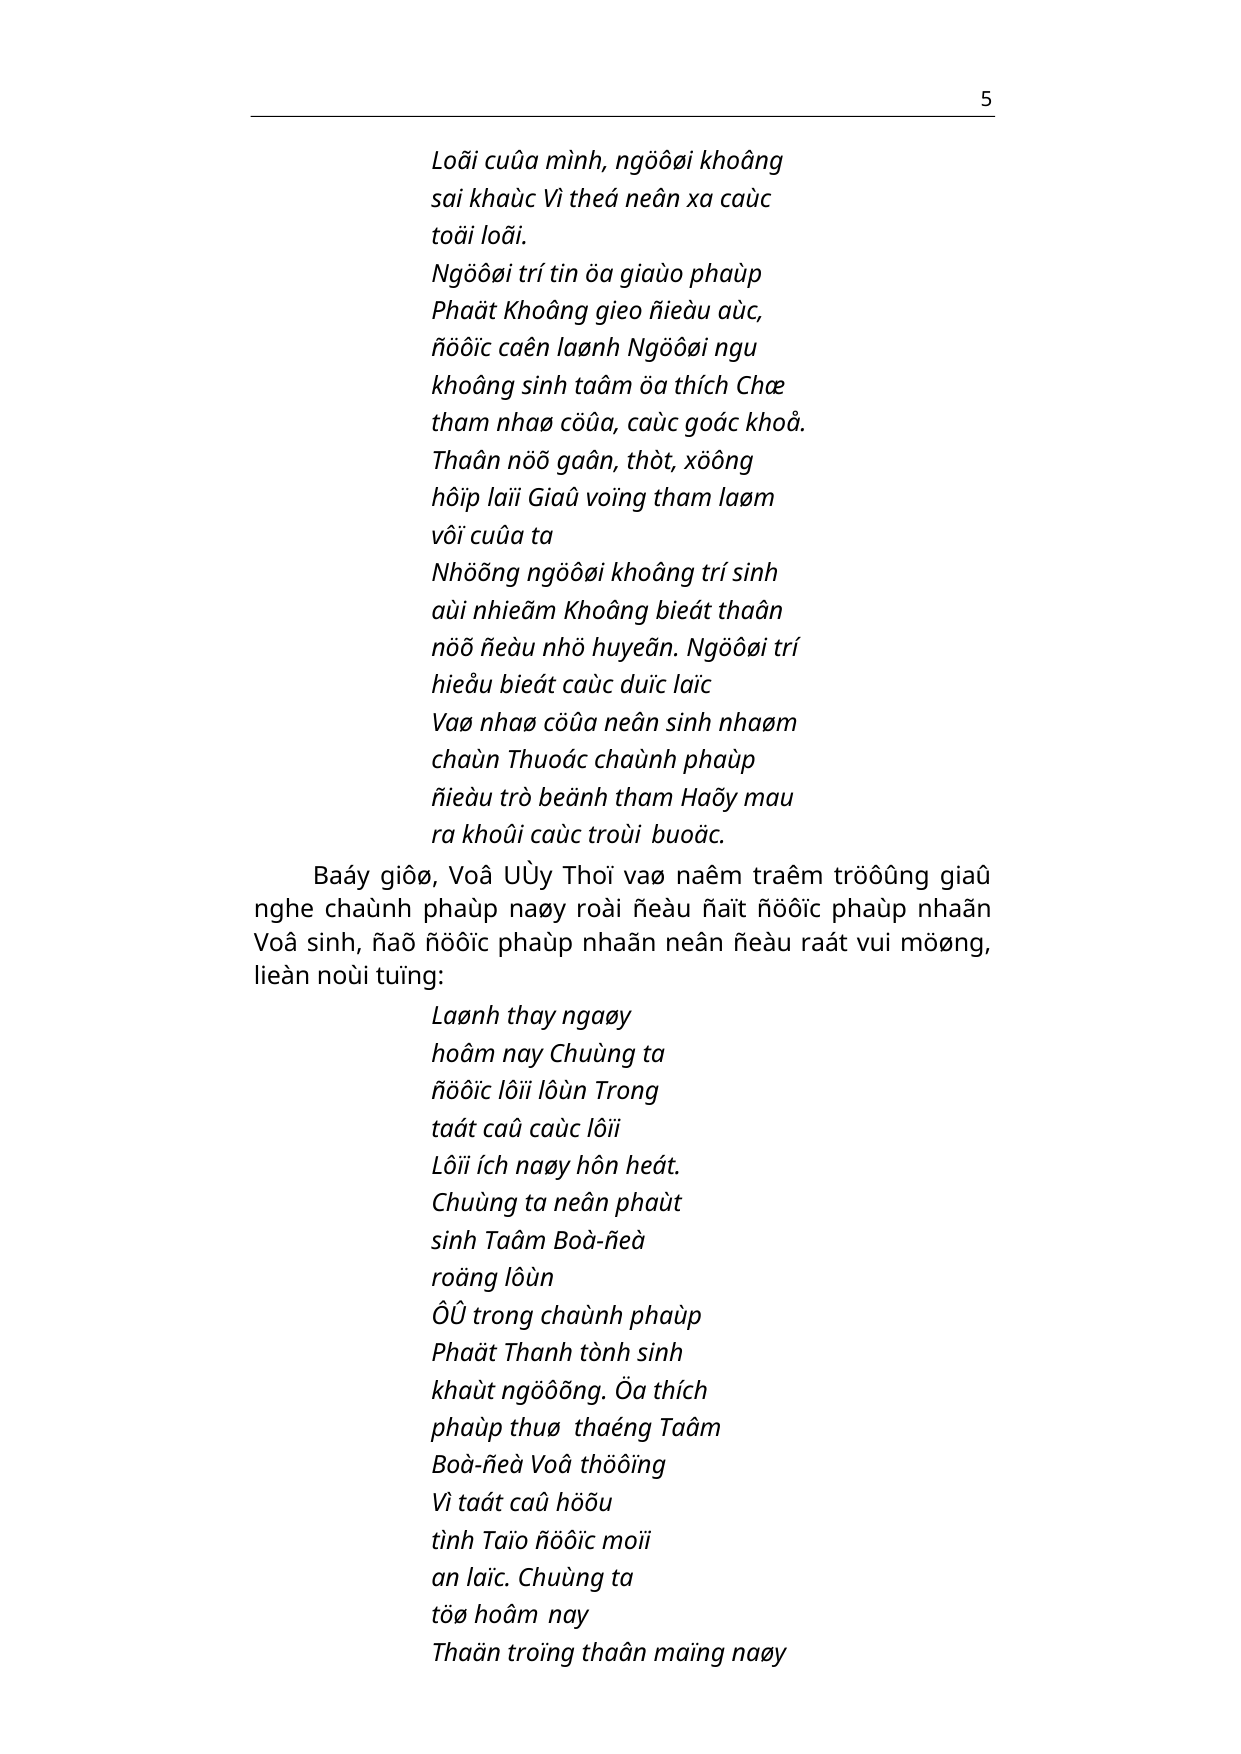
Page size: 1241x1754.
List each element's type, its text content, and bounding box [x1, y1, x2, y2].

text 5 [175, 84, 992, 112]
text Thaän troïng thaân maïng naøy [431, 1635, 1065, 1669]
subtitle Baáy giôø, Voâ UÙy Thoï vaø naêm traêm tröôûng giaû nghe chaùnh phaùp naøy roài ñeàu ñaït ñöôïc phaùp nhaãn Voâ sinh, ñaõ ñöôïc phaùp nhaãn neân ñeàu raát vui möøng, lieàn noùi tuïng: [254, 858, 992, 992]
text Laønh thay ngaøy hoâm nay Chuùng ta ñöôïc lôïi lôùn Trong taát caû caùc lôïi [431, 998, 701, 1144]
text Vaø nhaø cöûa neân sinh nhaøm chaùn Thuoác chaùnh phaùp ñieàu trò beänh tham Haõy mau ra khoûi caùc troùi buoäc. [431, 705, 823, 851]
text ÔÛ trong chaùnh phaùp Phaät Thanh tònh sinh khaùt ngöôõng. Öa thích phaùp thuø thaéng Taâm Boà-ñeà Voâ thöôïng [431, 1297, 733, 1481]
text Thaân nöõ gaân, thòt, xöông hôïp laïi Giaû voïng tham laøm vôï cuûa ta [431, 442, 789, 551]
text Vì taát caû höõu tình Taïo ñöôïc moïi an laïc. Chuùng ta töø hoâm nay [431, 1485, 651, 1631]
text Nhöõng ngöôøi khoâng trí sinh aùi nhieãm Khoâng bieát thaân nöõ ñeàu nhö huyeãn. Ngöôøi trí hieåu bieát caùc duïc laïc [431, 555, 814, 701]
text Ngöôøi trí tin öa giaùo phaùp Phaät Khoâng gieo ñieàu aùc, ñöôïc caên laønh Ngöôøi ngu khoâng sinh taâm öa thích Chæ tham nhaø cöûa, caùc goác khoå. [431, 255, 814, 439]
text Loãi cuûa mình, ngöôøi khoâng sai khaùc Vì theá neân xa caùc toäi loãi. [431, 143, 814, 252]
text Lôïi ích naøy hôn heát. Chuùng ta neân phaùt sinh Taâm Boà-ñeà roäng lôùn [431, 1148, 701, 1294]
